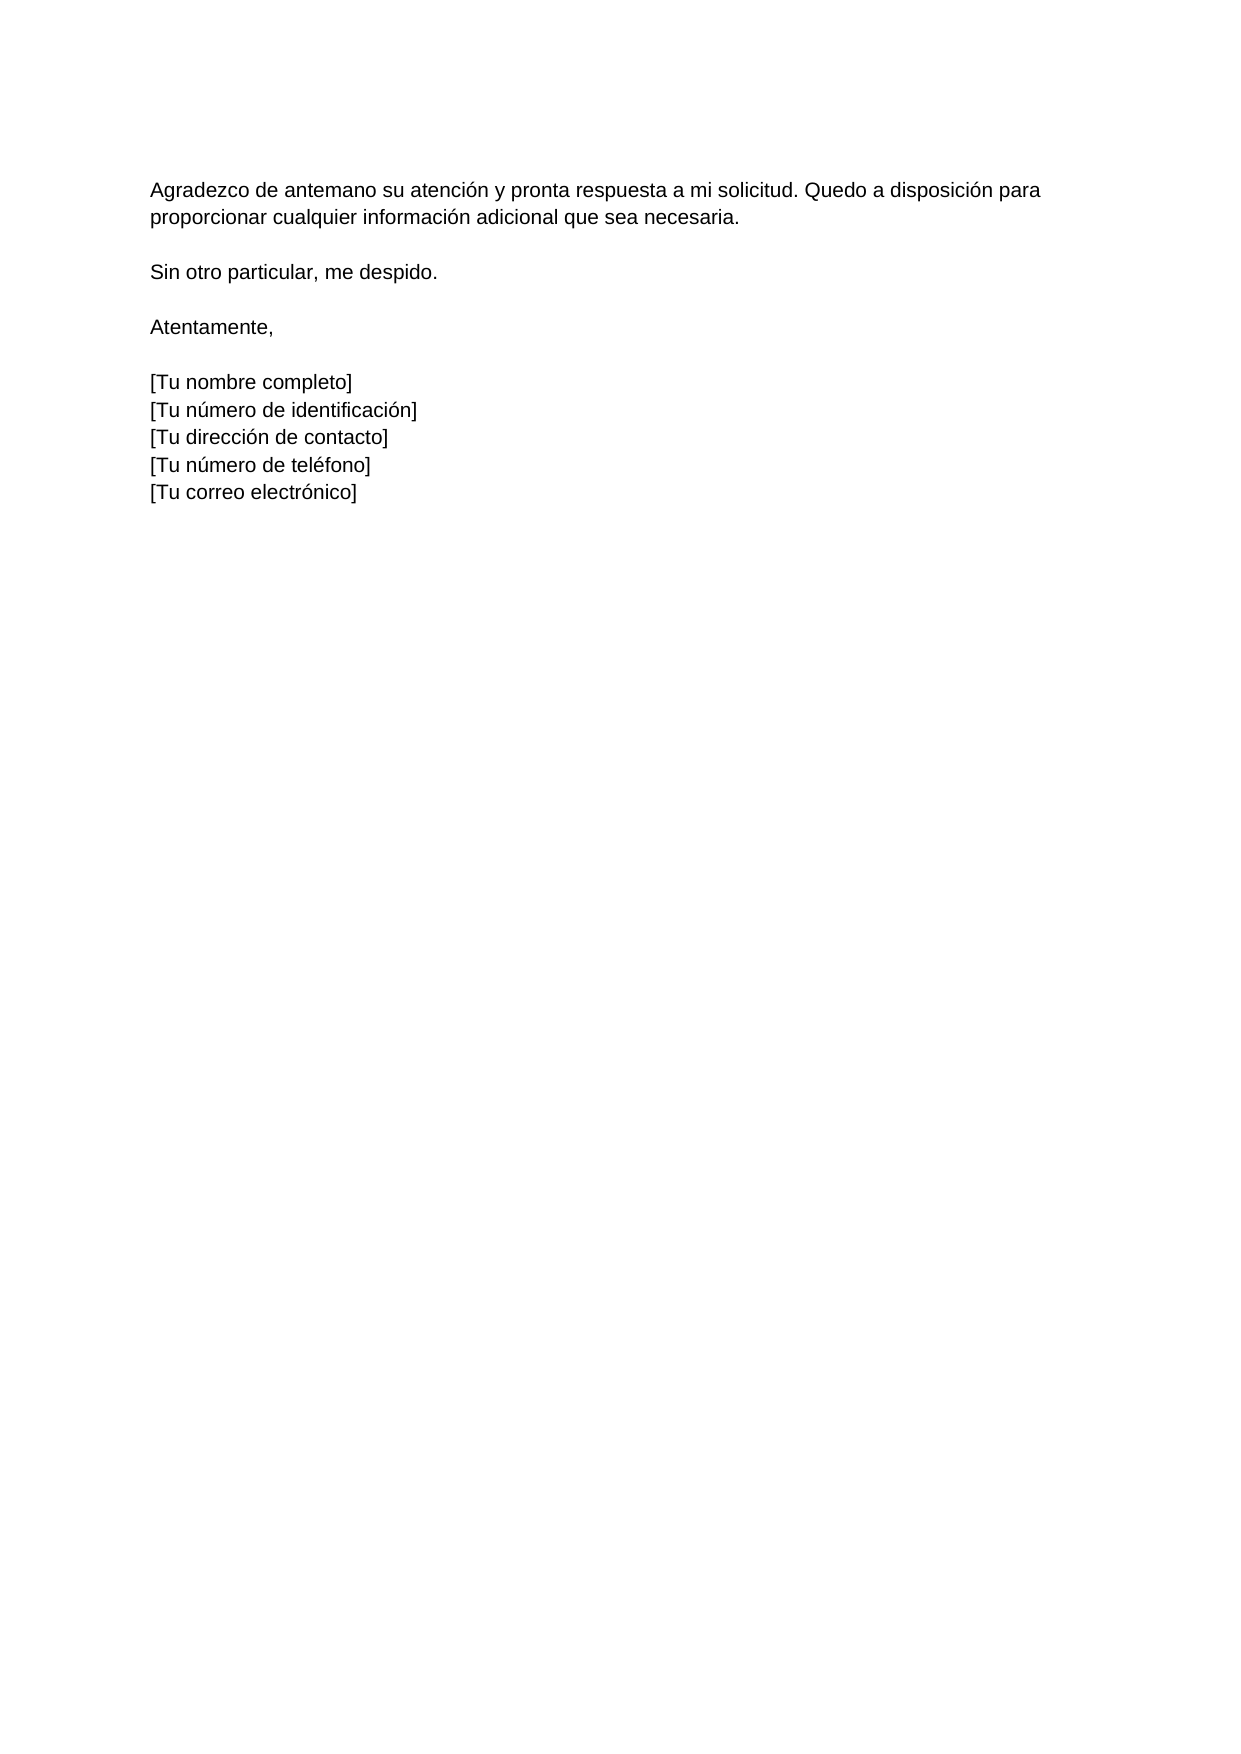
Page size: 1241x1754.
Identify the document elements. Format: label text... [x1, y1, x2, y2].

text Agradezco de antemano su atención y pronta respuesta a mi solicitud. Quedo a disposición para proporcionar cualquier información adicional que sea necesaria. [150, 177, 1090, 229]
text Atentamente, [150, 315, 1090, 339]
text [Tu correo electrónico] [150, 480, 1090, 504]
text [Tu nombre completo] [150, 370, 1090, 394]
text [Tu dirección de contacto] [150, 425, 1090, 449]
text [Tu número de teléfono] [150, 452, 1090, 476]
text Sin otro particular, me despido. [150, 260, 1090, 284]
text [Tu número de identificación] [150, 397, 1090, 421]
